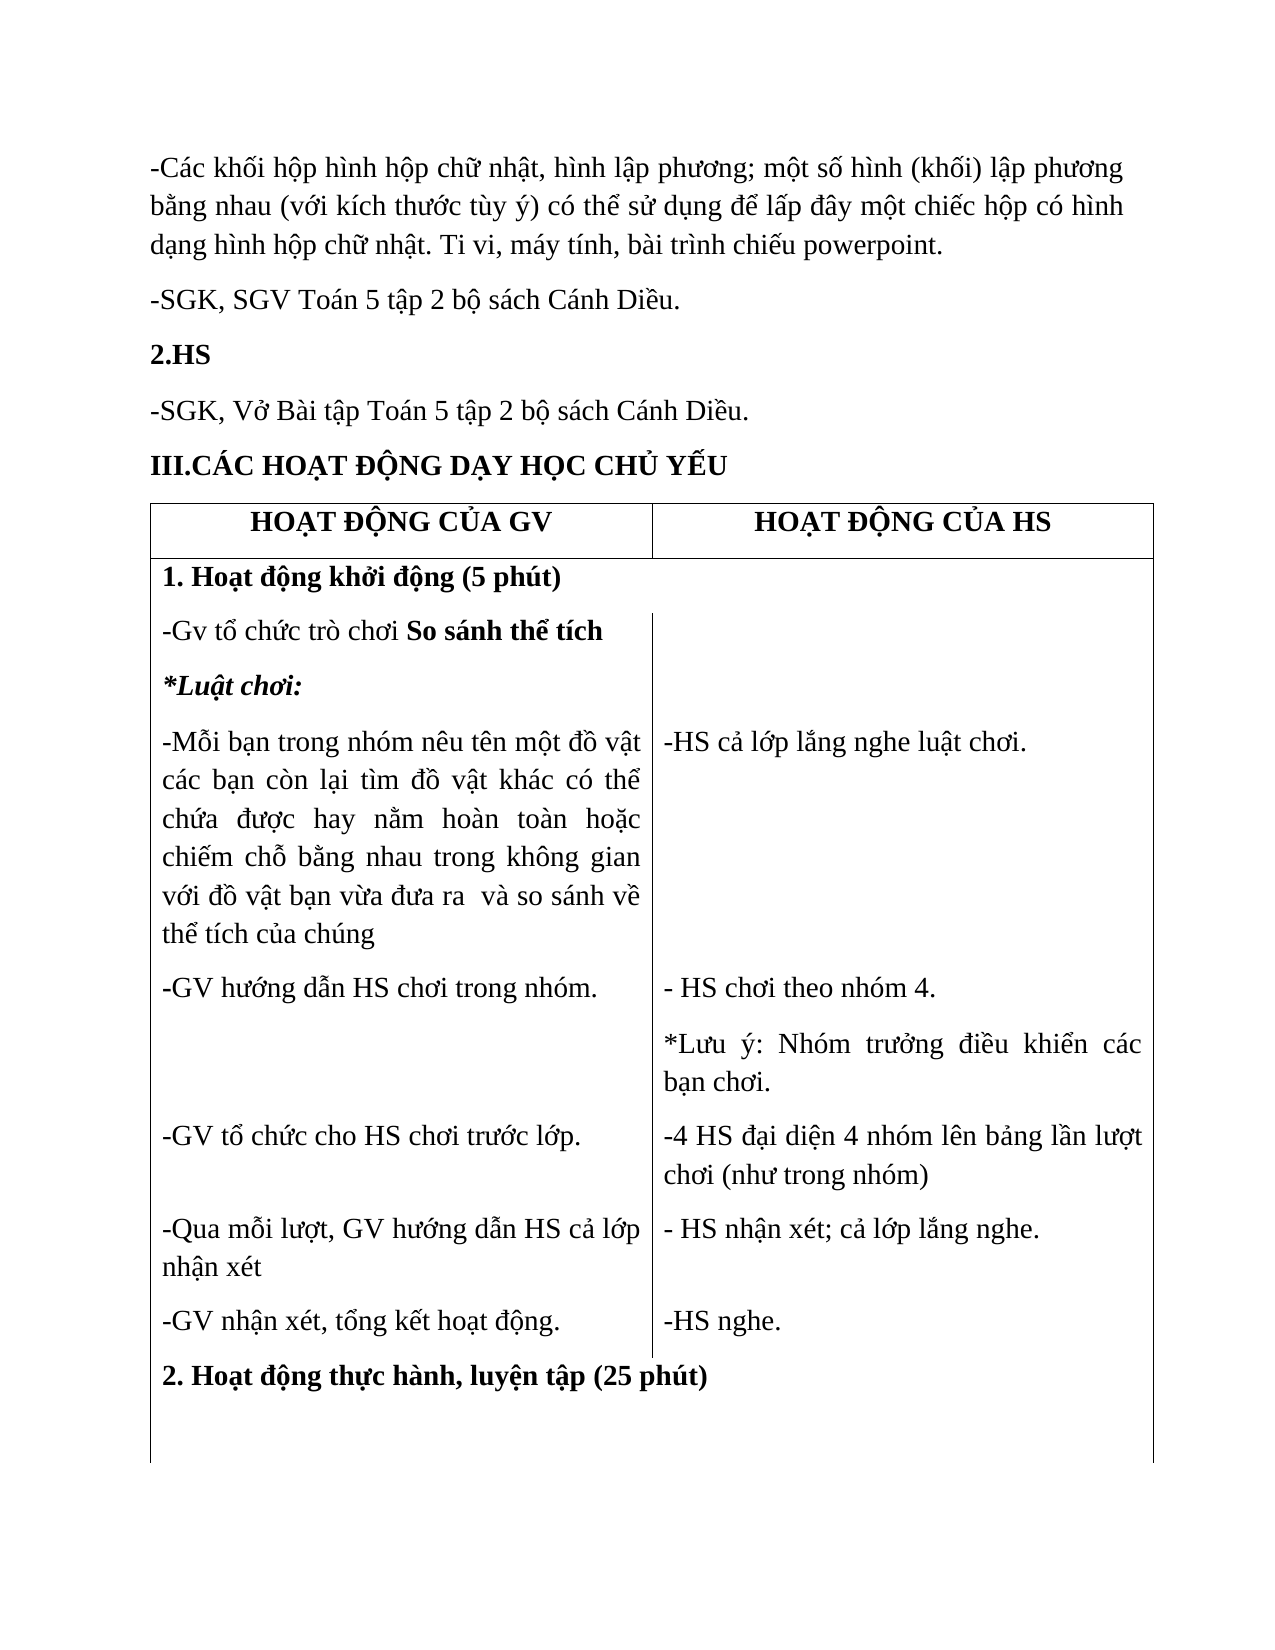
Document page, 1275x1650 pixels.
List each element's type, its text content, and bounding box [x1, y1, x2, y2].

table_cell 1. Hoạt động khởi động (5 phút) [151, 559, 1153, 613]
table_cell -GV nhận xét, tổng kết hoạt động. [151, 1304, 652, 1358]
table_cell -GV hướng dẫn HS chơi trong nhóm. [151, 971, 652, 1118]
text III.CÁC HOẠT ĐỘNG DẠY HỌC CHỦ YẾU [150, 448, 1125, 481]
table_cell -HS nghe. [653, 1304, 1153, 1358]
table_header HOẠT ĐỘNG CỦA HS [653, 504, 1153, 558]
text -Các khối hộp hình hộp chữ nhật, hình lập phương; một số hình (khối) lập phương bằng nhau (với kích thước tùy ý) có thể sử dụng để lấp đây một chiếc hộp có hình dạng hình hộp chữ nhật. Ti vi, máy tính, bài trình chiếu powerpoint. [150, 150, 1125, 261]
table_cell -4 HS đại diện 4 nhóm lên bảng lần lượt chơi (như trong nhóm) [653, 1118, 1153, 1211]
table_cell -HS cả lớp lắng nghe luật chơi. [653, 613, 1153, 971]
table_cell -Qua mỗi lượt, GV hướng dẫn HS cả lớp nhận xét [151, 1211, 652, 1303]
table_cell -GV tổ chức cho HS chơi trước lớp. [151, 1118, 652, 1211]
text -SGK, Vở Bài tập Toán 5 tập 2 bộ sách Cánh Diều. [150, 393, 1125, 426]
table_cell - HS nhận xét; cả lớp lắng nghe. [653, 1211, 1153, 1303]
table_cell -Gv tổ chức trò chơi So sánh thể tích *Luật chơi: -Mỗi bạn trong nhóm nêu tên một đồ vật các bạn còn lại tìm đồ vật khác có thể chứa được hay nằm hoàn toàn hoặc chiếm chỗ bằng nhau trong không gian với đồ vật bạn vừa đưa ra và so sánh về thể tích của chúng [151, 613, 652, 971]
table_cell 2. Hoạt động thực hành, luyện tập (25 phút) [151, 1358, 1153, 1463]
text 2.HS [150, 337, 1125, 371]
table_header HOẠT ĐỘNG CỦA GV [151, 504, 652, 558]
table_cell - HS chơi theo nhóm 4. *Lưu ý: Nhóm trưởng điều khiển các bạn chơi. [653, 971, 1153, 1118]
text -SGK, SGV Toán 5 tập 2 bộ sách Cánh Diều. [150, 282, 1125, 316]
